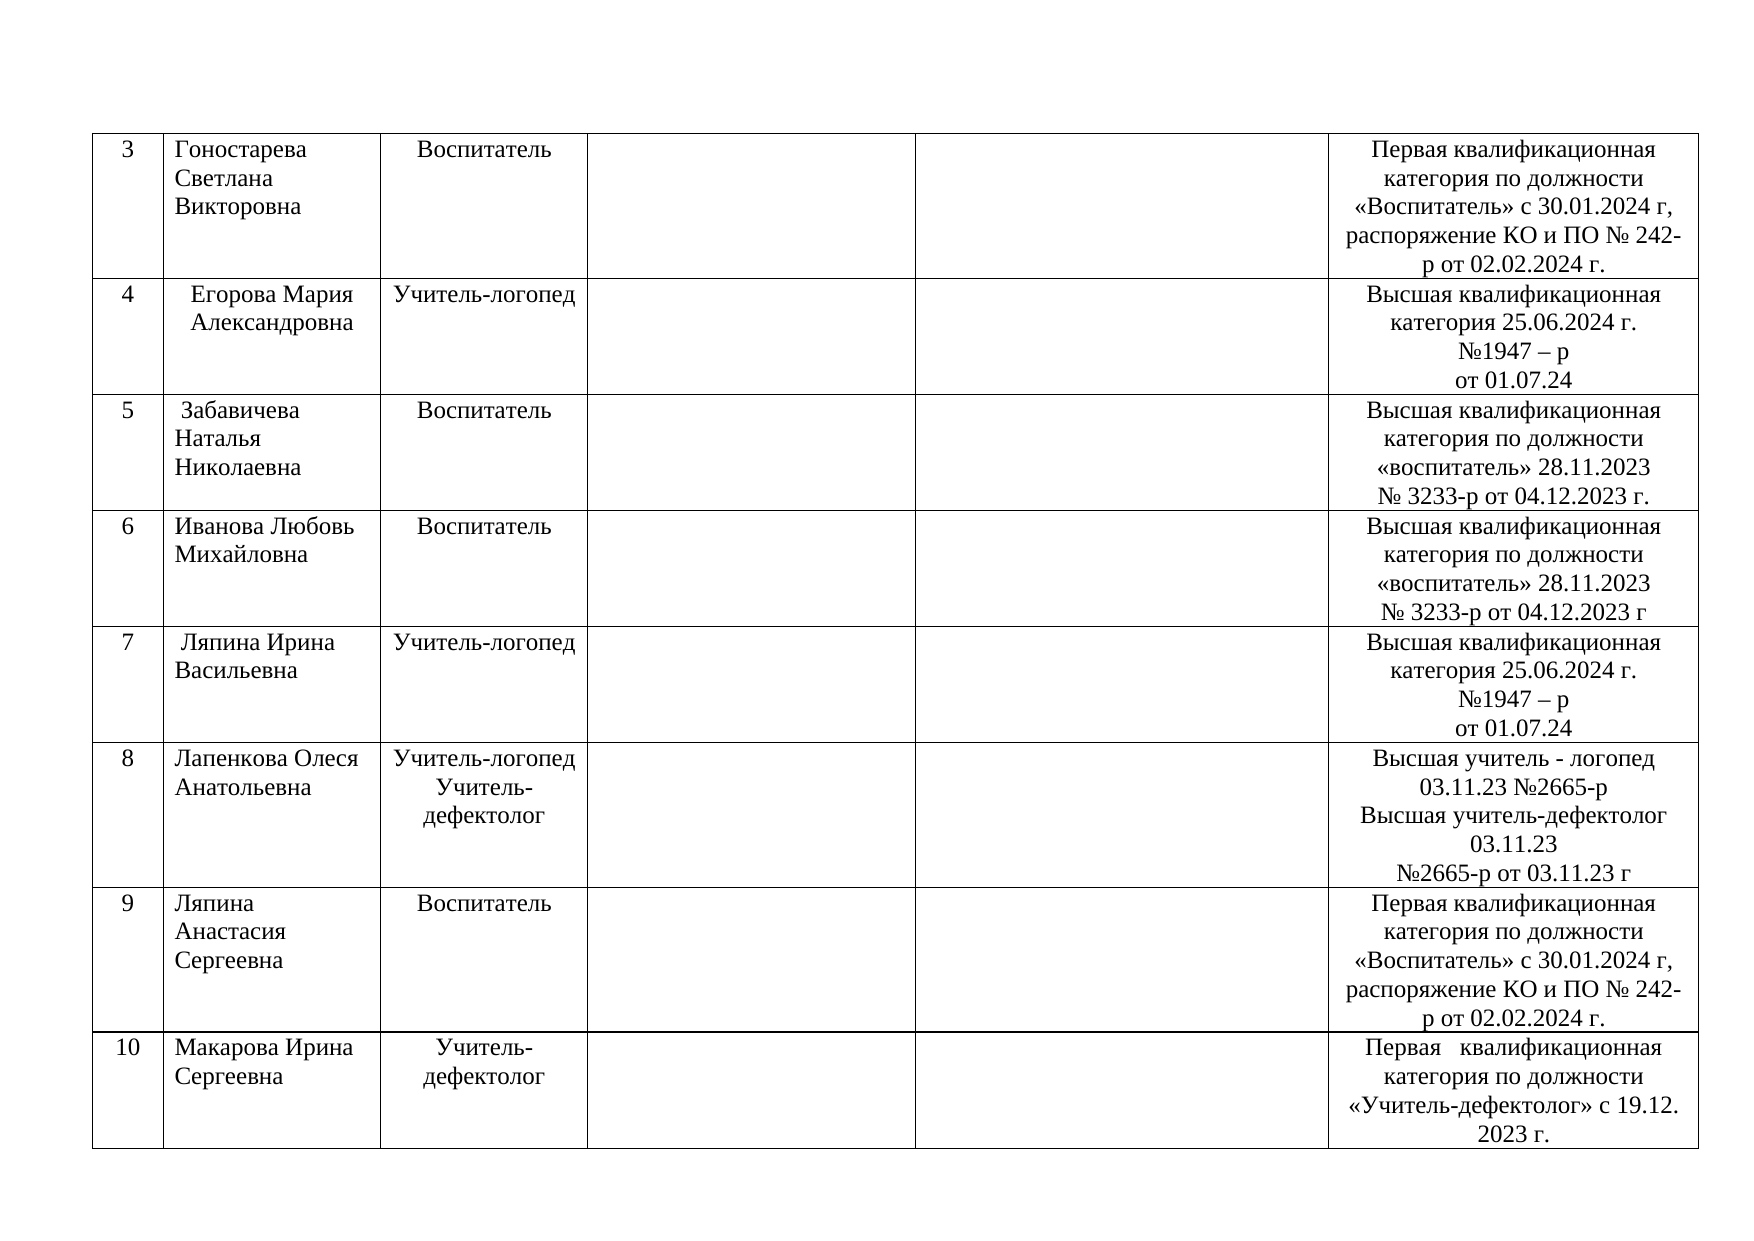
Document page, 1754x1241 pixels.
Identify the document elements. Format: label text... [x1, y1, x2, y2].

table_cell Воспитатель [381, 511, 587, 626]
table_cell Учитель-дефектолог [381, 1033, 587, 1147]
table_cell Высшая квалификационная категория по должности «воспитатель» 28.11.2023 № 3233-р от 04.12.2023 г [1329, 511, 1698, 626]
table_cell Егорова Мария Александровна [164, 279, 380, 394]
table_cell [588, 743, 915, 887]
table_cell Первая квалификационная категория по должности «Воспитатель» с 30.01.2024 г, распоряжение КО и ПО № 242-р от 02.02.2024 г. [1329, 888, 1698, 1031]
table_cell Учитель-логопед [381, 627, 587, 742]
table_cell [916, 134, 1328, 278]
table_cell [164, 1033, 380, 1147]
table_cell [916, 1033, 1328, 1147]
table_cell Воспитатель [381, 134, 587, 278]
table_cell Высшая квалификационная категория по должности «воспитатель» 28.11.2023 № 3233-р от 04.12.2023 г. [1329, 395, 1698, 510]
table_cell Ляпина Анастасия Сергеевна [164, 888, 380, 1031]
table_cell Учитель-логопед [381, 279, 587, 394]
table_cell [1329, 1033, 1698, 1147]
table_cell [916, 395, 1328, 510]
table_cell [588, 627, 915, 742]
table_cell [588, 1033, 915, 1147]
table_cell 3 [93, 134, 163, 278]
table_cell Воспитатель [381, 395, 587, 510]
table_cell [916, 743, 1328, 887]
table_cell Забавичева Наталья Николаевна [164, 395, 380, 510]
table_cell [588, 279, 915, 394]
table_cell 5 [93, 395, 163, 510]
table_cell Гоностарева Светлана Викторовна [164, 134, 380, 278]
table_cell Учитель-логопед Учитель-дефектолог [381, 743, 587, 887]
table_cell [916, 511, 1328, 626]
table_cell [588, 395, 915, 510]
table_cell [916, 627, 1328, 742]
table_cell Высшая учитель - логопед 03.11.23 №2665-р Высшая учитель-дефектолог 03.11.23 №2665-р от 03.11.23 г [1329, 743, 1698, 887]
table_cell [588, 888, 915, 1031]
table_cell 9 [93, 888, 163, 1031]
table_cell Воспитатель [381, 888, 587, 1031]
table_cell 8 [93, 743, 163, 887]
table_cell Первая квалификационная категория по должности «Воспитатель» с 30.01.2024 г, распоряжение КО и ПО № 242-р от 02.02.2024 г. [1329, 134, 1698, 278]
table_cell [916, 279, 1328, 394]
table_cell [588, 511, 915, 626]
table_cell Ляпина Ирина Васильевна [164, 627, 380, 742]
table_cell 10 [93, 1033, 163, 1147]
table_cell 6 [93, 511, 163, 626]
table_cell Лапенкова Олеся Анатольевна [164, 743, 380, 887]
table_cell [916, 888, 1328, 1031]
table_cell 7 [93, 627, 163, 742]
table_cell Высшая квалификационная категория 25.06.2024 г. №1947 – р от 01.07.24 [1329, 279, 1698, 394]
table_cell Высшая квалификационная категория 25.06.2024 г. №1947 – р от 01.07.24 [1329, 627, 1698, 742]
table_cell 4 [93, 279, 163, 394]
table_cell [588, 134, 915, 278]
table_cell Иванова Любовь Михайловна [164, 511, 380, 626]
